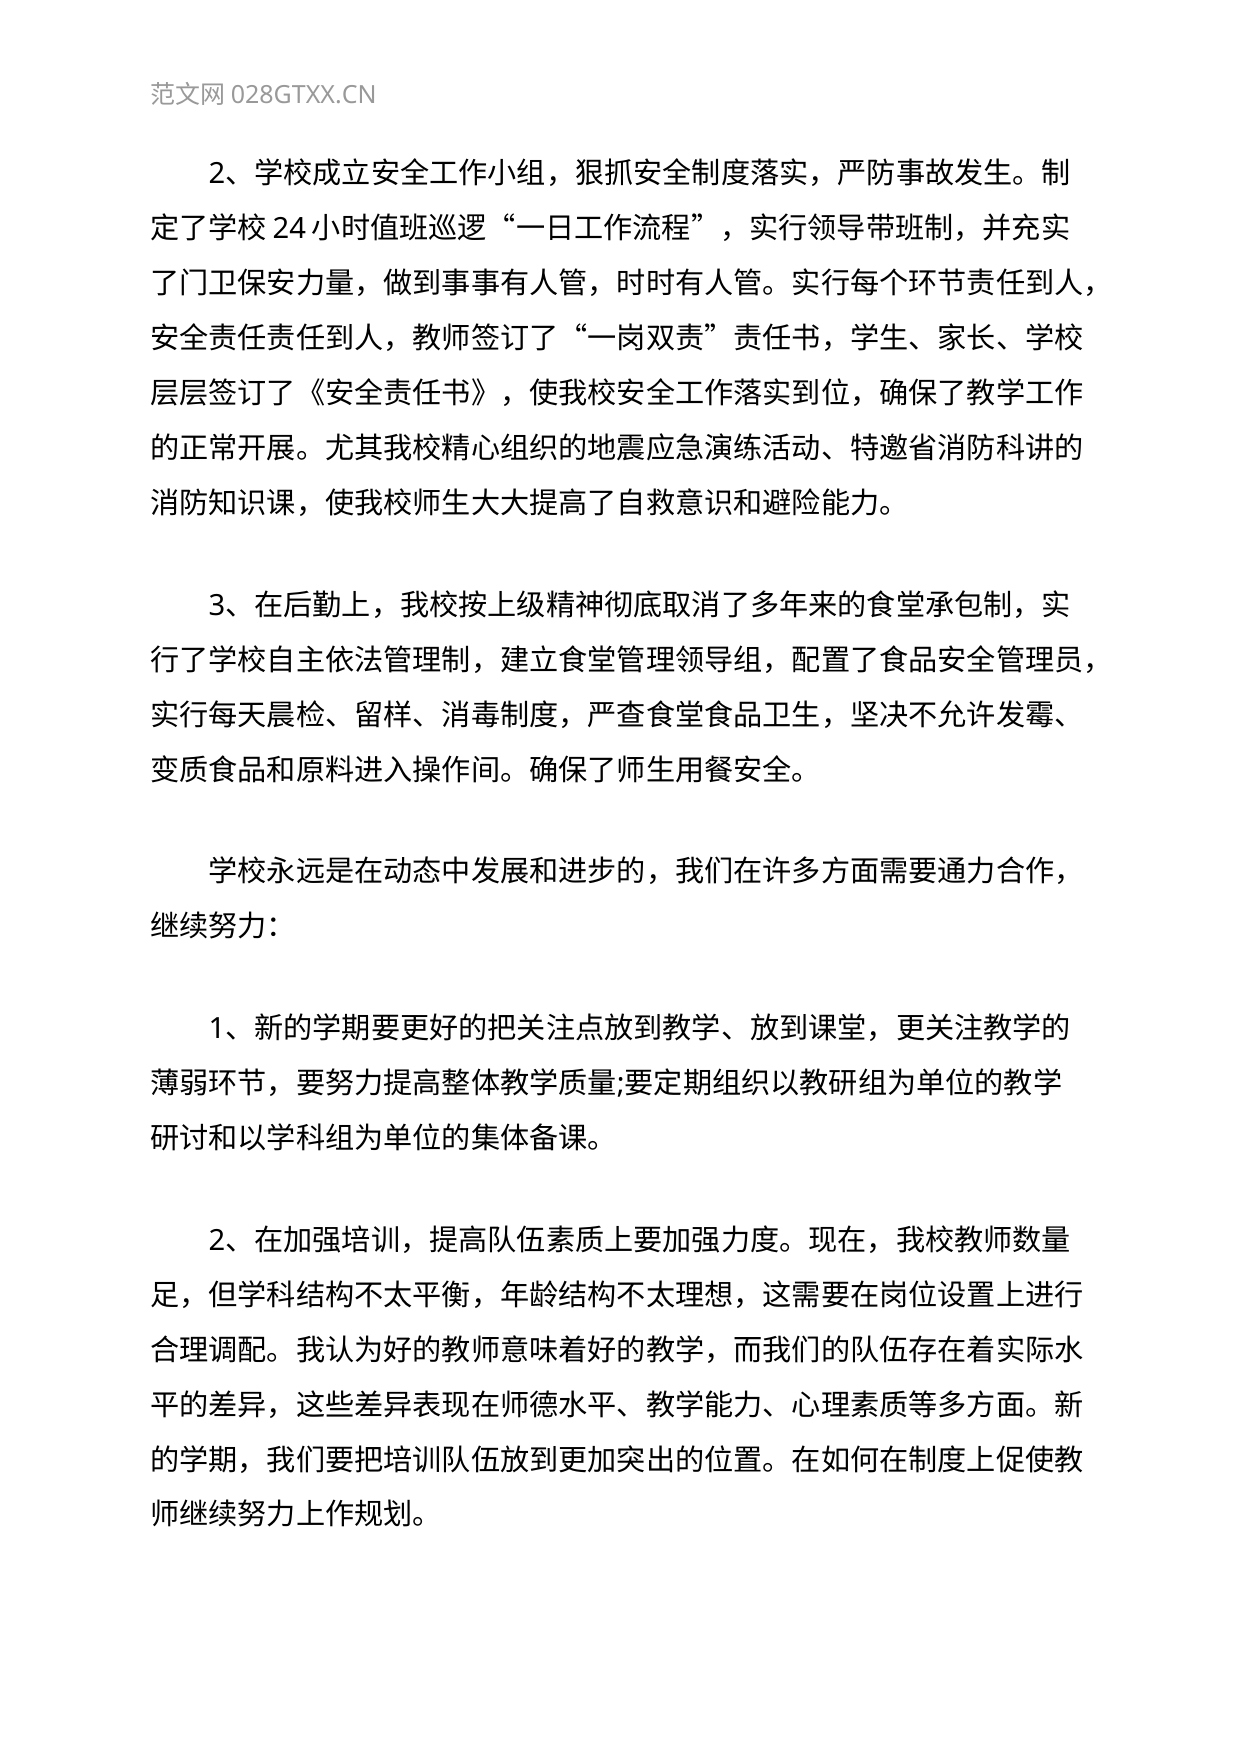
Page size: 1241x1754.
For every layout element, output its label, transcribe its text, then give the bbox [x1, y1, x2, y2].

text 3、在后勤上，我校按上级精神彻底取消了多年来的食堂承包制，实行了学校自主依法管理制，建立食堂管理领导组，配置了食品安全管理员，实行每天晨检、留样、消毒制度，严查食堂食品卫生，坚决不允许发霉、变质食品和原料进入操作间。确保了师生用餐安全。 [150, 581, 1090, 788]
text 学校永远是在动态中发展和进步的，我们在许多方面需要通力合作，继续努力： [150, 848, 1090, 945]
text 1、新的学期要更好的把关注点放到教学、放到课堂，更关注教学的薄弱环节，要努力提高整体教学质量;要定期组织以教研组为单位的教学研讨和以学科组为单位的集体备课。 [150, 1004, 1090, 1157]
text 2、学校成立安全工作小组，狠抓安全制度落实，严防事故发生。制定了学校24小时值班巡逻“一日工作流程”，实行领导带班制，并充实了门卫保安力量，做到事事有人管，时时有人管。实行每个环节责任到人，安全责任责任到人，教师签订了“一岗双责”责任书，学生、家长、学校层层签订了《安全责任书》，使我校安全工作落实到位，确保了教学工作的正常开展。尤其我校精心组织的地震应急演练活动、特邀省消防科讲的消防知识课，使我校师生大大提高了自救意识和避险能力。 [150, 150, 1090, 522]
text 2、在加强培训，提高队伍素质上要加强力度。现在，我校教师数量足，但学科结构不太平衡，年龄结构不太理想，这需要在岗位设置上进行合理调配。我认为好的教师意味着好的教学，而我们的队伍存在着实际水平的差异，这些差异表现在师德水平、教学能力、心理素质等多方面。新的学期，我们要把培训队伍放到更加突出的位置。在如何在制度上促使教师继续努力上作规划。 [150, 1216, 1090, 1533]
